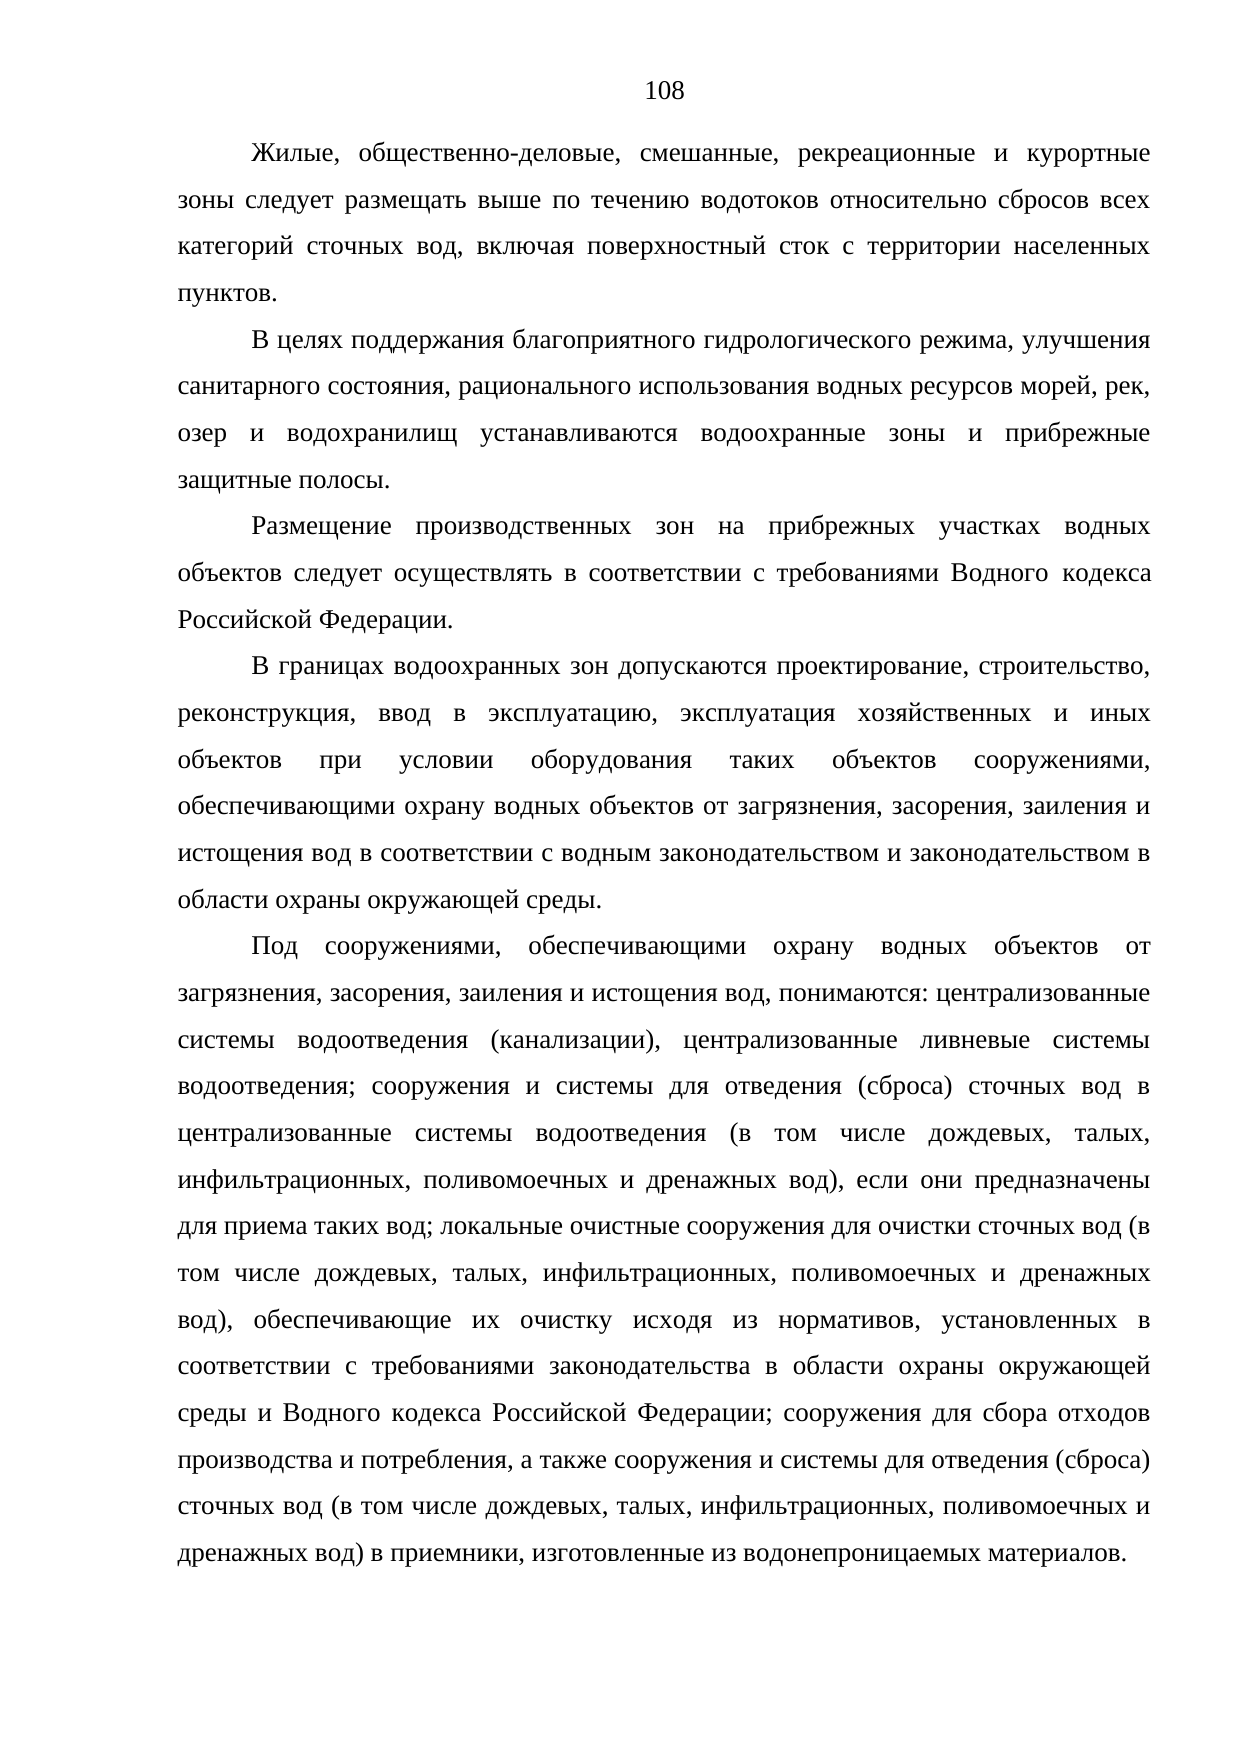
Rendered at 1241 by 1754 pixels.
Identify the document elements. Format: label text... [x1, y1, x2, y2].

text Жилые, общественно-деловые, смешанные, рекреационные и курортные зоны следует размещать выше по течению водотоков относительно сбросов всех категорий сточных вод, включая поверхностный сток с территории населенных пунктов. [177, 136, 1152, 307]
text Под сооружениями, обеспечивающими охрану водных объектов от загрязнения, засорения, заиления и истощения вод, понимаются: централизованные системы водоотведения (канализации), централизованные ливневые системы водоотведения; сооружения и системы для отведения (сброса) сточных вод в централизованные системы водоотведения (в том числе дождевых, талых, инфильтрационных, поливомоечных и дренажных вод), если они предназначены для приема таких вод; локальные очистные сооружения для очистки сточных вод (в том числе дождевых, талых, инфильтрационных, поливомоечных и дренажных вод), обеспечивающие их очистку исходя из нормативов, установленных в соответствии с требованиями законодательства в области охраны окружающей среды и Водного кодекса Российской Федерации; сооружения для сбора отходов производства и потребления, а также сооружения и системы для отведения (сброса) сточных вод (в том числе дождевых, талых, инфильтрационных, поливомоечных и дренажных вод) в приемники, изготовленные из водонепроницаемых материалов. [177, 929, 1152, 1567]
text В целях поддержания благоприятного гидрологического режима, улучшения санитарного состояния, рационального использования водных ресурсов морей, рек, озер и водохранилищ устанавливаются водоохранные зоны и прибрежные защитные полосы. [177, 323, 1152, 494]
text Размещение производственных зон на прибрежных участках водных объектов следует осуществлять в соответствии с требованиями Водного кодекса Российской Федерации. [177, 509, 1152, 634]
text В границах водоохранных зон допускаются проектирование, строительство, реконструкция, ввод в эксплуатацию, эксплуатация хозяйственных и иных объектов при условии оборудования таких объектов сооружениями, обеспечивающими охрану водных объектов от загрязнения, засорения, заиления и истощения вод в соответствии с водным законодательством и законодательством в области охраны окружающей среды. [177, 649, 1152, 914]
